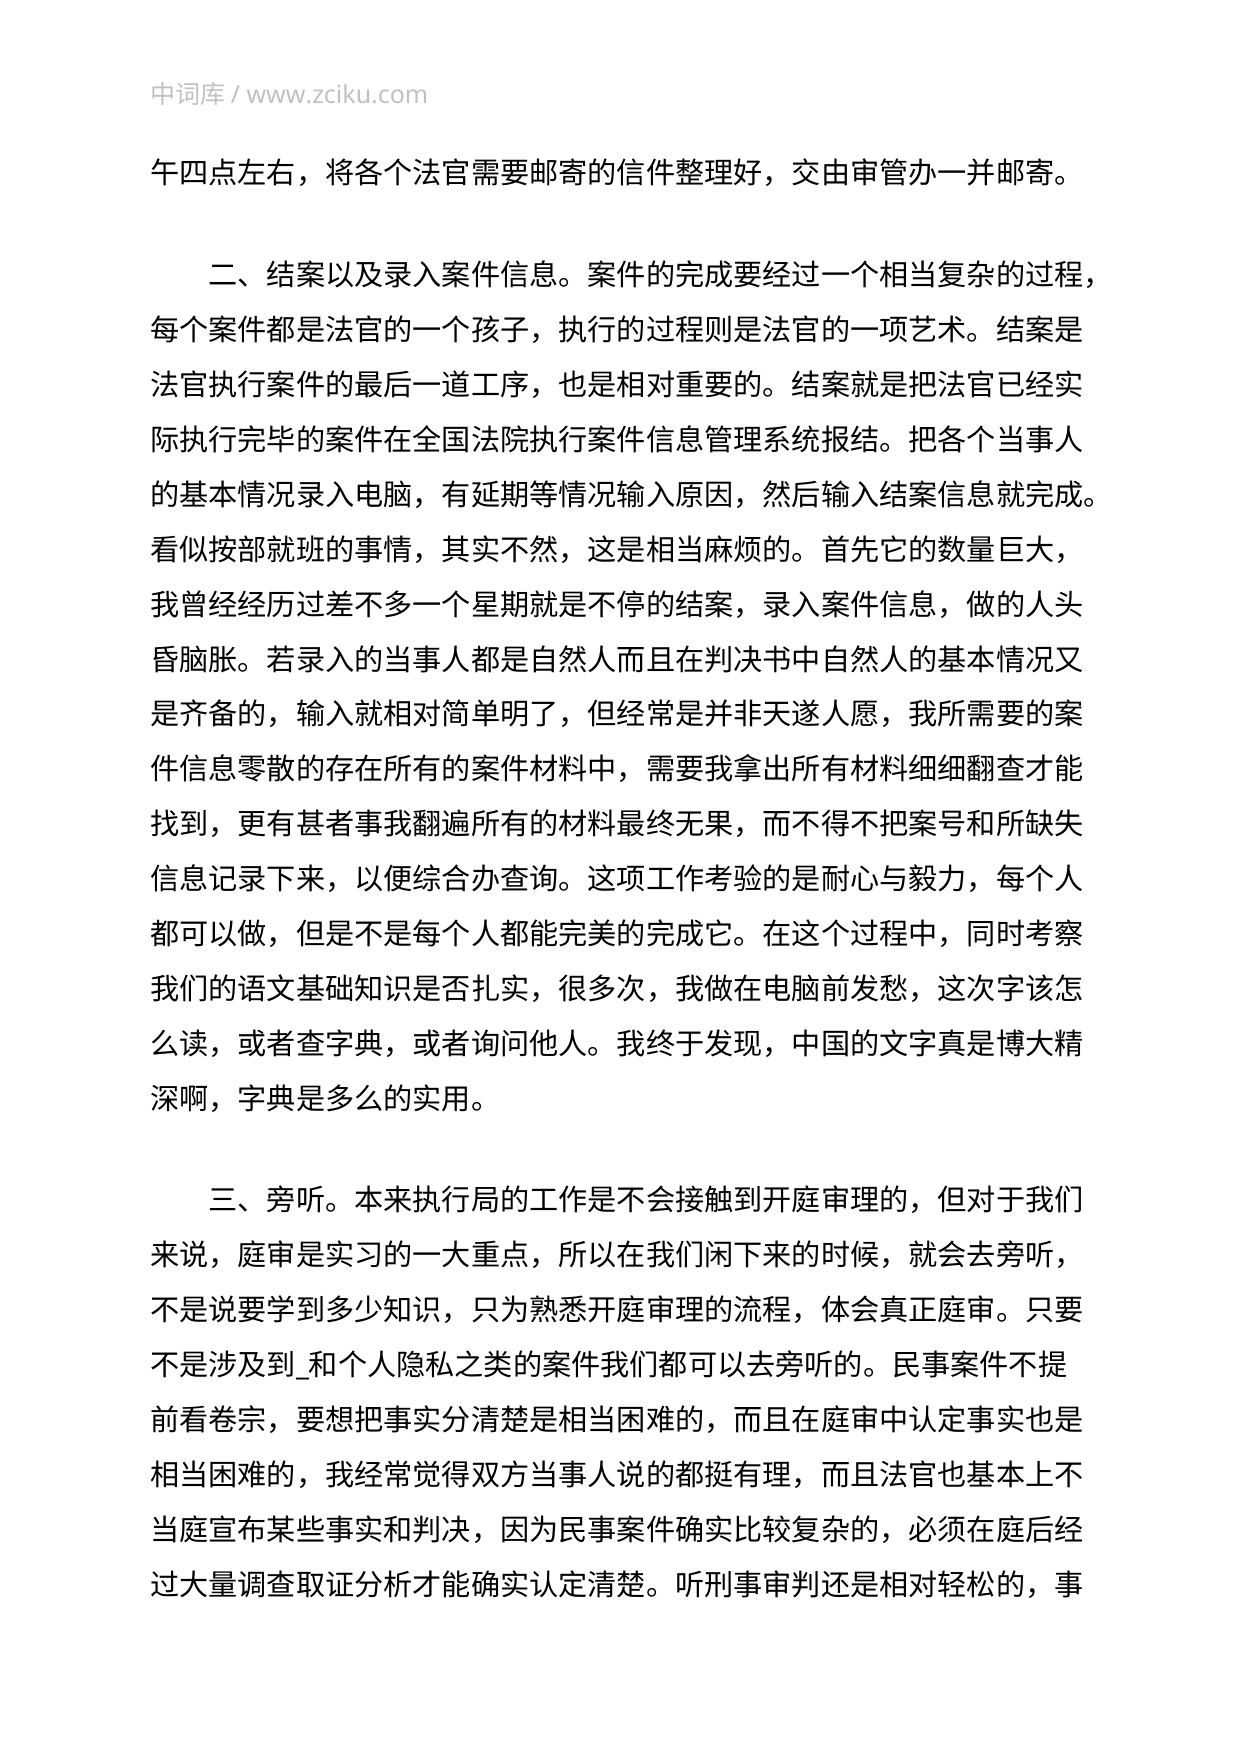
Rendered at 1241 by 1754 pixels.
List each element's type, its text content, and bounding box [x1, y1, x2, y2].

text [150, 150, 1090, 192]
text 二、结案以及录入案件信息。案件的完成要经过一个相当复杂的过程，每个案件都是法官的一个孩子，执行的过程则是法官的一项艺术。结案是法官执行案件的最后一道工序，也是相对重要的。结案就是把法官已经实际执行完毕的案件在全国法院执行案件信息管理系统报结。把各个当事人的基本情况录入电脑，有延期等情况输入原因，然后输入结案信息就完成。看似按部就班的事情，其实不然，这是相当麻烦的。首先它的数量巨大，我曾经经历过差不多一个星期就是不停的结案，录入案件信息，做的人头昏脑胀。若录入的当事人都是自然人而且在判决书中自然人的基本情况又是齐备的，输入就相对简单明了，但经常是并非天遂人愿，我所需要的案件信息零散的存在所有的案件材料中，需要我拿出所有材料细细翻查才能找到，更有甚者事我翻遍所有的材料最终无果，而不得不把案号和所缺失信息记录下来，以便综合办查询。这项工作考验的是耐心与毅力，每个人都可以做，但是不是每个人都能完美的完成它。在这个过程中，同时考察我们的语文基础知识是否扎实，很多次，我做在电脑前发愁，这次字该怎么读，或者查字典，或者询问他人。我终于发现，中国的文字真是博大精深啊，字典是多么的实用。 [150, 252, 1090, 1117]
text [150, 1177, 1090, 1604]
